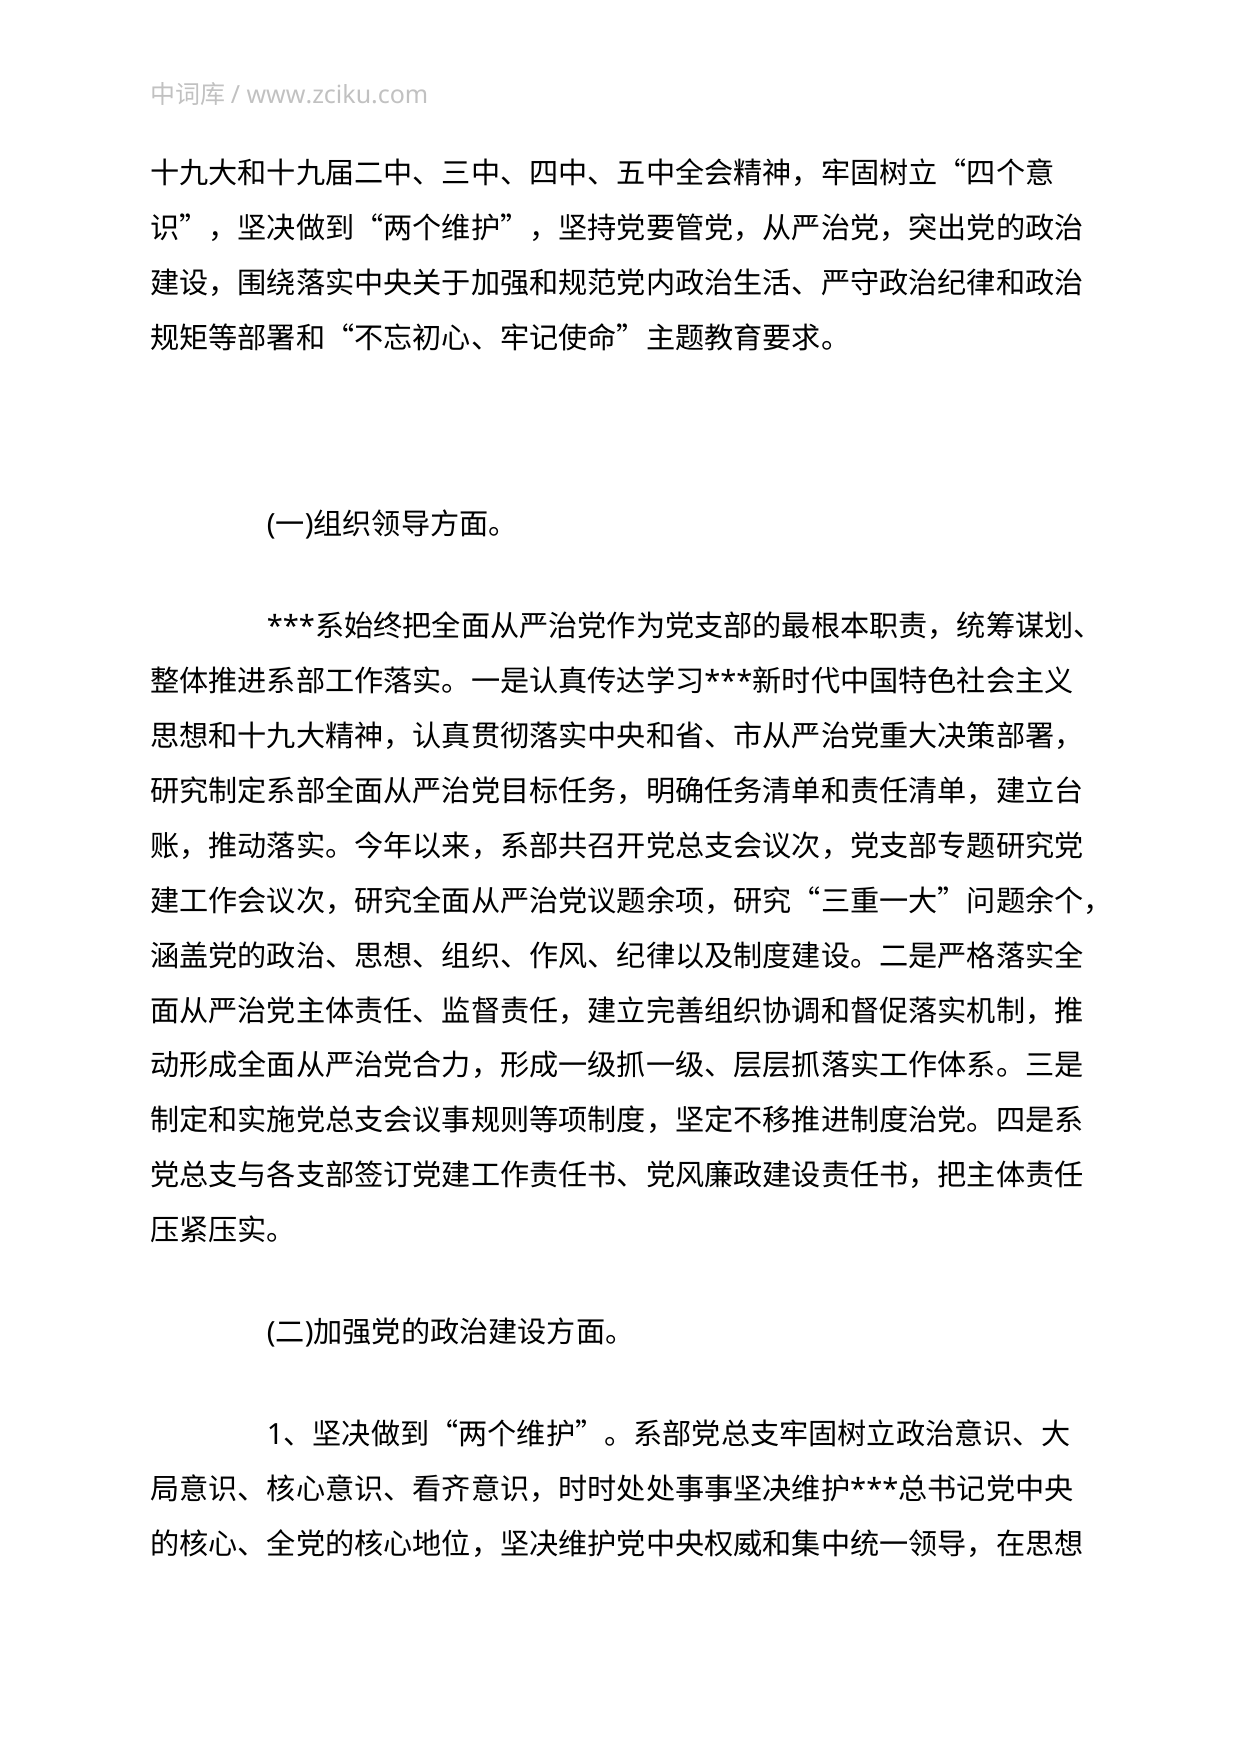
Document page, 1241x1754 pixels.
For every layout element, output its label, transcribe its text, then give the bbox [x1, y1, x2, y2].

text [150, 1410, 1090, 1563]
text ***系始终把全面从严治党作为党支部的最根本职责，统筹谋划、整体推进系部工作落实。一是认真传达学习***新时代中国特色社会主义思想和十九大精神，认真贯彻落实中央和省、市从严治党重大决策部署，研究制定系部全面从严治党目标任务，明确任务清单和责任清单，建立台账，推动落实。今年以来，系部共召开党总支会议次，党支部专题研究党建工作会议次，研究全面从严治党议题余项，研究“三重一大”问题余个，涵盖党的政治、思想、组织、作风、纪律以及制度建设。二是严格落实全面从严治党主体责任、监督责任，建立完善组织协调和督促落实机制，推动形成全面从严治党合力，形成一级抓一级、层层抓落实工作体系。三是制定和实施党总支会议事规则等项制度，坚定不移推进制度治党。四是系党总支与各支部签订党建工作责任书、党风廉政建设责任书，把主体责任压紧压实。 [150, 603, 1090, 1249]
text (二)加强党的政治建设方面。 [150, 1308, 1090, 1351]
text (一)组织领导方面。 [150, 501, 1090, 543]
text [150, 150, 1090, 357]
